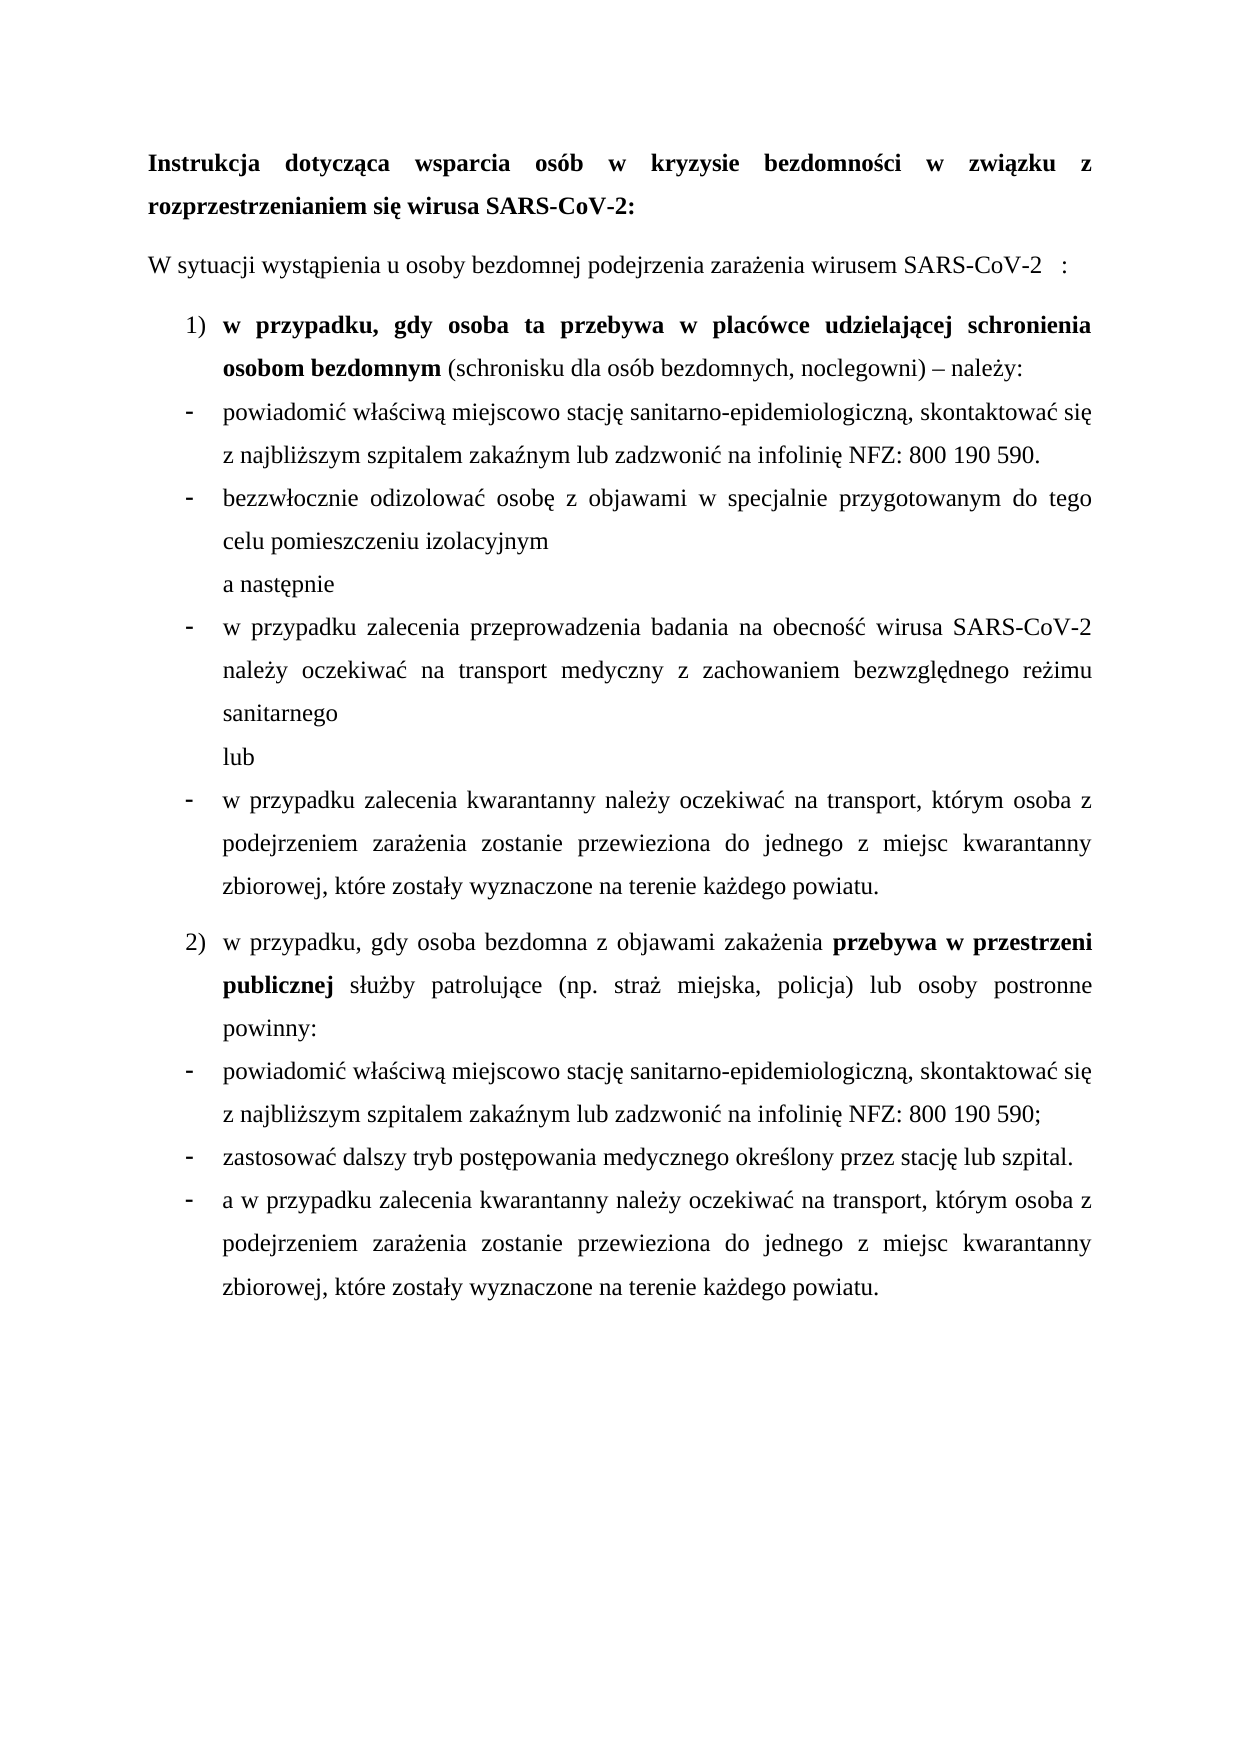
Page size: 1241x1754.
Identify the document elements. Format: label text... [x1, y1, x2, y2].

list powiadomić właściwą miejscowo stację sanitarno-epidemiologiczną, skontaktować się z najbliższym szpitalem zakaźnym lub zadzwonić na infolinię NFZ: 800 190 590. [185, 397, 1093, 468]
list bezzwłocznie odizolować osobę z objawami w specjalnie przygotowanym do tego celu pomieszczeniu izolacyjnym [185, 483, 1093, 555]
list lub [223, 742, 1093, 770]
list zastosować dalszy tryb postępowania medycznego określony przez stację lub szpital. [185, 1142, 1093, 1171]
list w przypadku, gdy osoba ta przebywa w placówce udzielającej schronienia osobom bezdomnym (schronisku dla osób bezdomnych, noclegowni) – należy: [185, 310, 1093, 382]
list w przypadku zalecenia przeprowadzenia badania na obecność wirusa SARS-CoV-2 należy oczekiwać na transport medyczny z zachowaniem bezwzględnego reżimu sanitarnego [185, 612, 1093, 727]
text Instrukcja dotycząca wsparcia osób w kryzysie bezdomności w związku z rozprzestrzenianiem się wirusa SARS-CoV-2: [148, 148, 1093, 219]
list w przypadku, gdy osoba bezdomna z objawami zakażenia przebywa w przestrzeni publicznej służby patrolujące (np. straż miejska, policja) lub osoby postronne powinny: [185, 927, 1093, 1042]
text W sytuacji wystąpienia u osoby bezdomnej podejrzenia zarażenia wirusem SARS-CoV-2 : [148, 251, 1093, 279]
list powiadomić właściwą miejscowo stację sanitarno-epidemiologiczną, skontaktować się z najbliższym szpitalem zakaźnym lub zadzwonić na infolinię NFZ: 800 190 590; [185, 1056, 1093, 1128]
list a w przypadku zalecenia kwarantanny należy oczekiwać na transport, którym osoba z podejrzeniem zarażenia zostanie przewieziona do jednego z miejsc kwarantanny zbiorowej, które zostały wyznaczone na terenie każdego powiatu. [185, 1185, 1093, 1300]
list w przypadku zalecenia kwarantanny należy oczekiwać na transport, którym osoba z podejrzeniem zarażenia zostanie przewieziona do jednego z miejsc kwarantanny zbiorowej, które zostały wyznaczone na terenie każdego powiatu. [185, 785, 1093, 900]
list a następnie [223, 569, 1093, 598]
